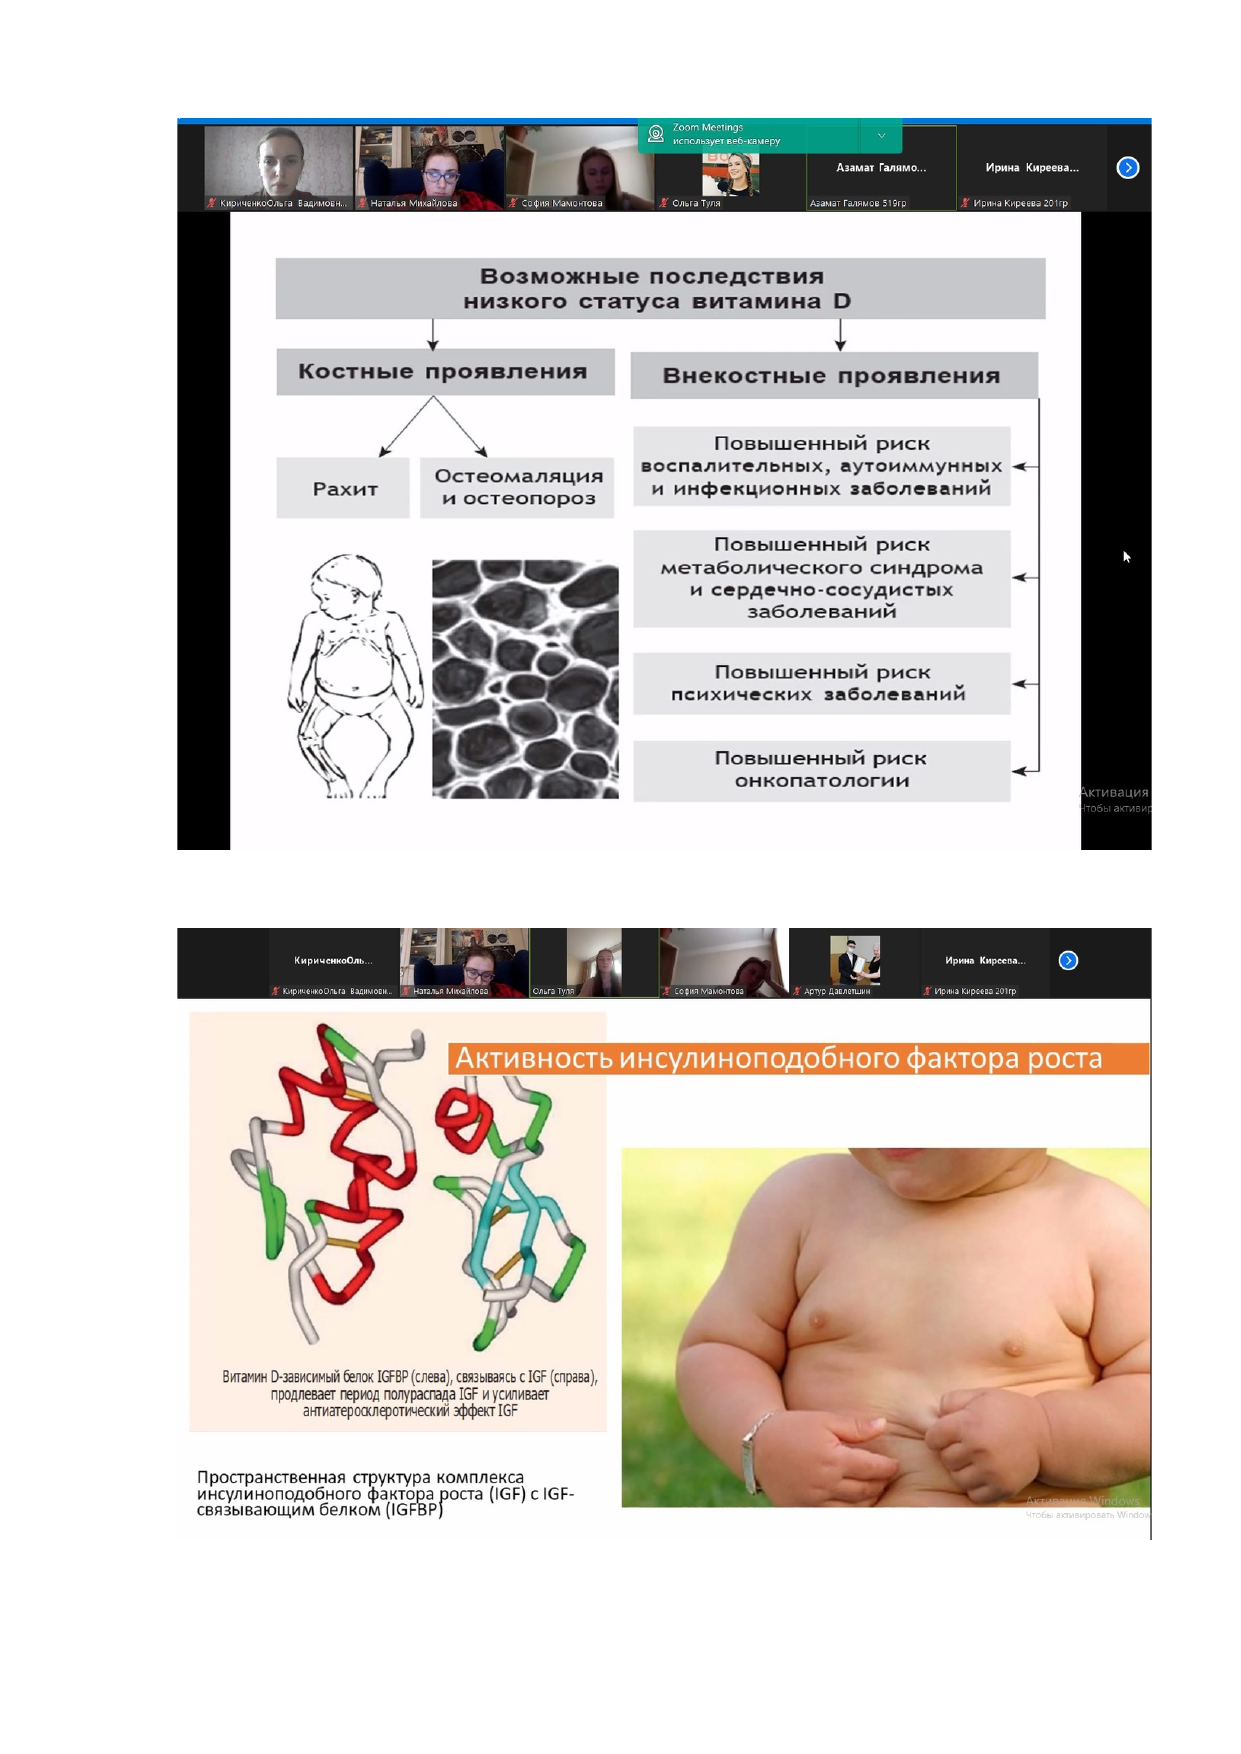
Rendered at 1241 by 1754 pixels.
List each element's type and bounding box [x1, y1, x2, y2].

picture [177, 928, 1152, 1540]
picture [177, 118, 1152, 850]
